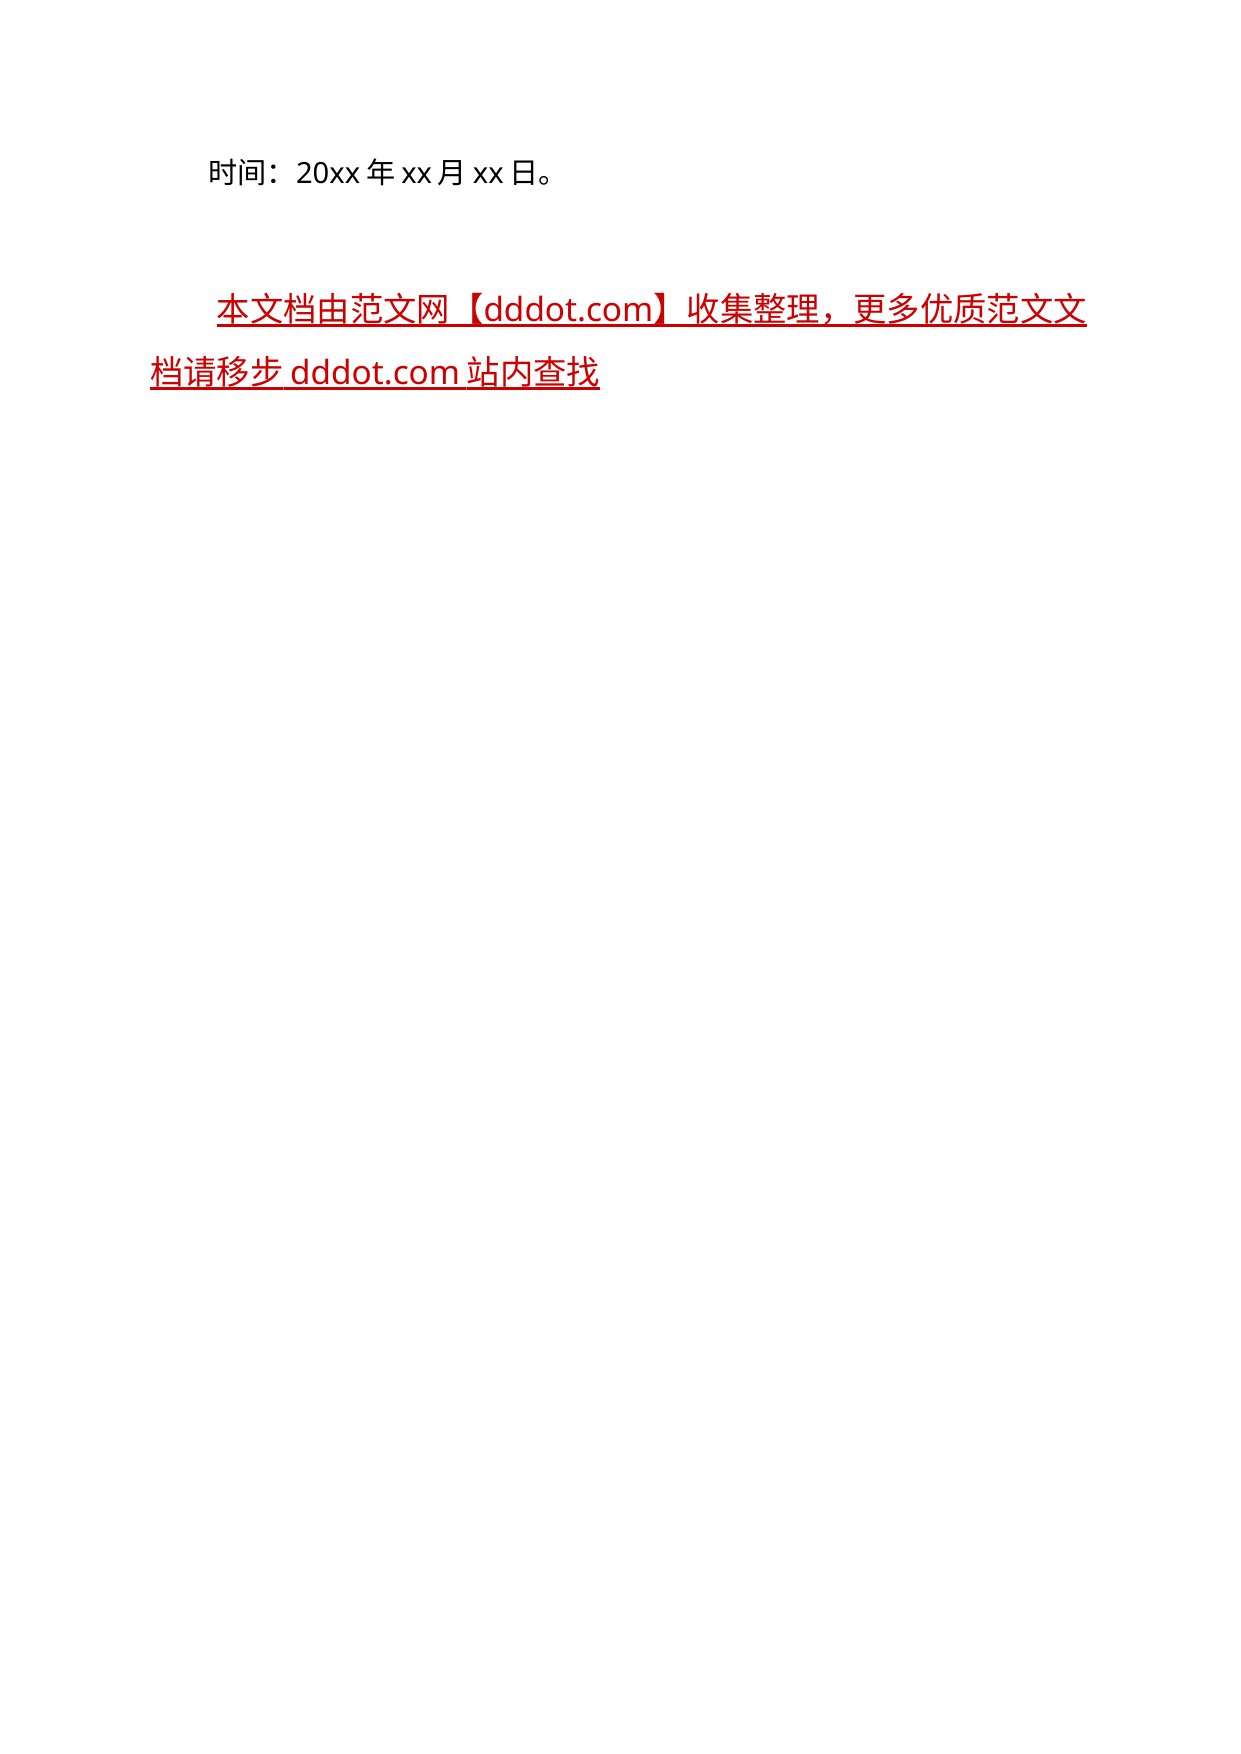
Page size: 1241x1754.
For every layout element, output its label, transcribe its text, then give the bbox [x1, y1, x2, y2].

text 本文档由范文网【dddot.com】收集整理，更多优质范文文档请移步dddot.com站内查找 [150, 283, 1090, 394]
text 时间：20xx年xx月xx日。 [150, 150, 1090, 192]
